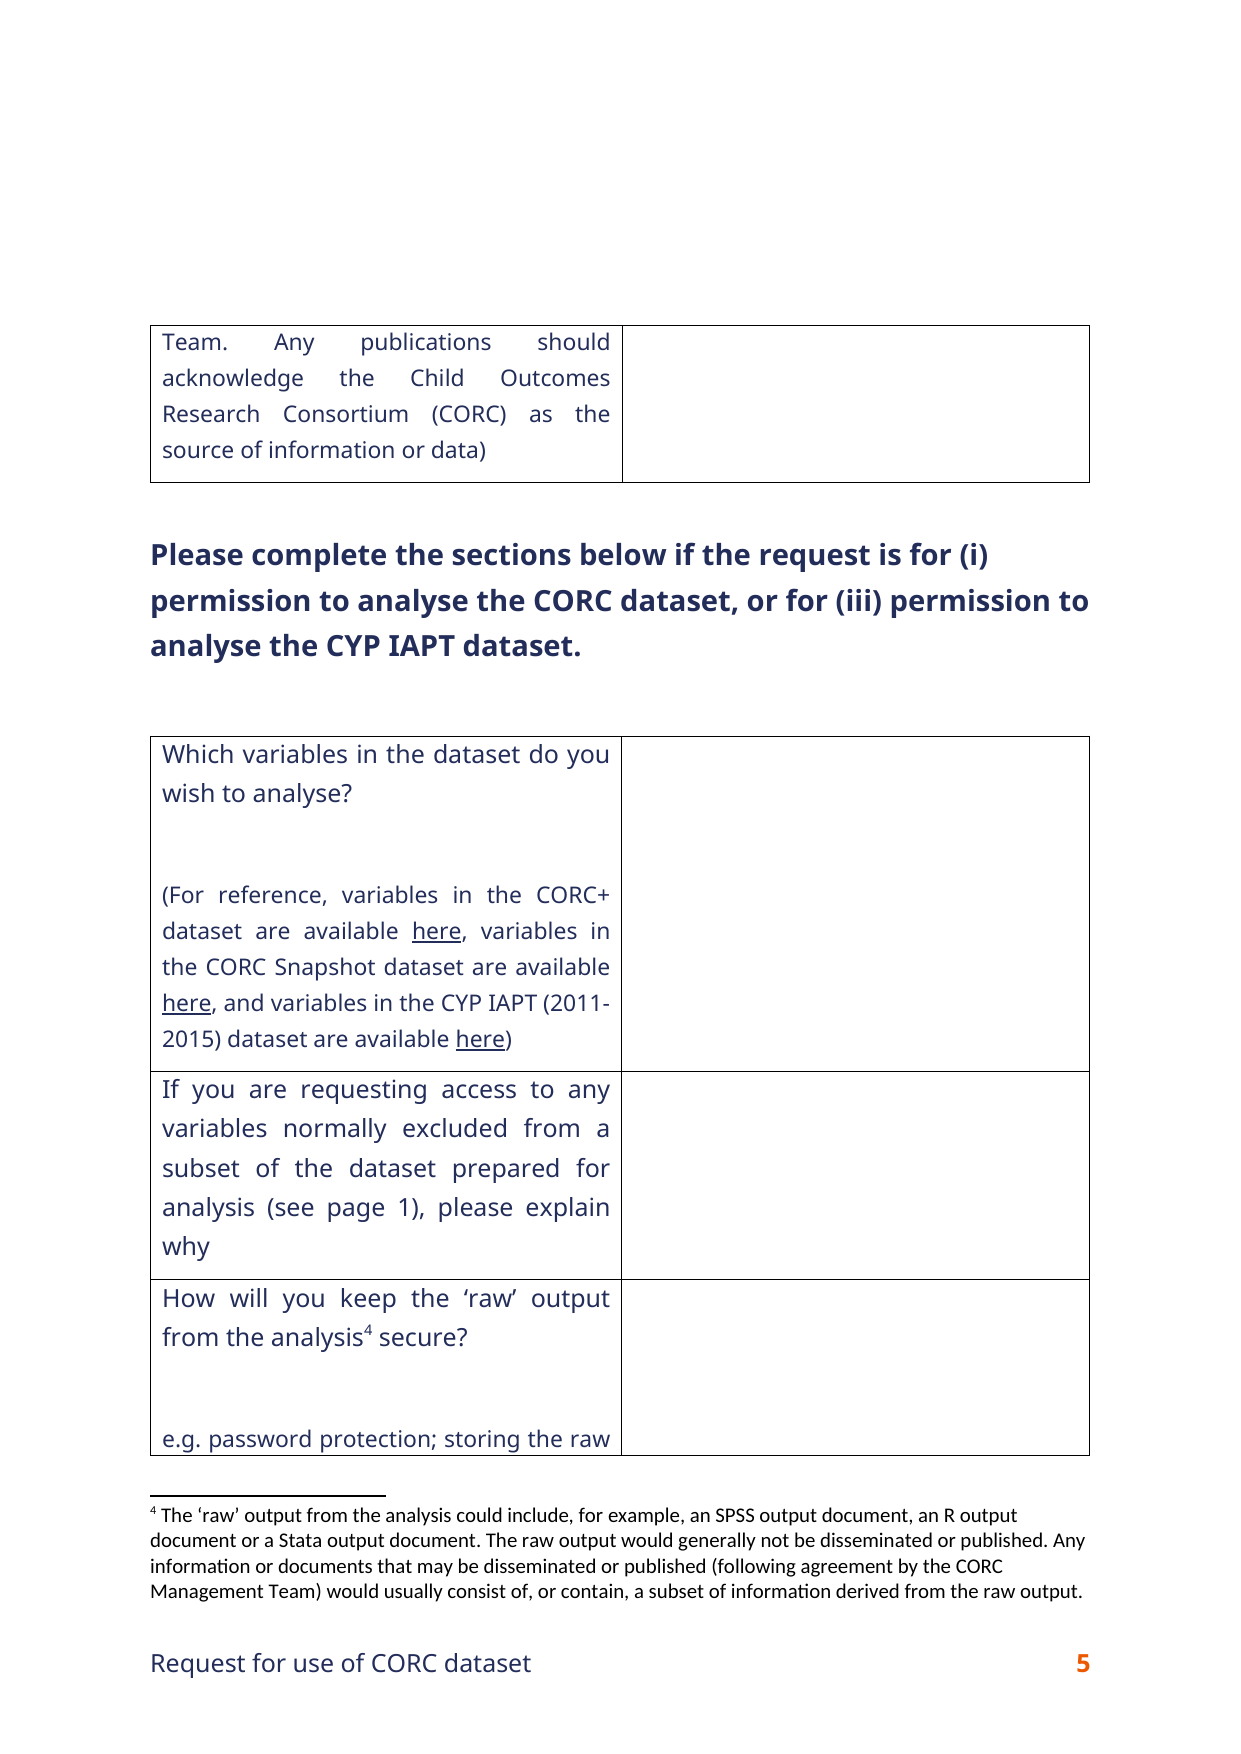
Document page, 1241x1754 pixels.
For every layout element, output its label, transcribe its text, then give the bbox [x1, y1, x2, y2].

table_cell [151, 1280, 621, 1455]
table_header Which variables in the dataset do you wish to analyse? (For reference, variables in the CORC+ dataset are available here, variables in the CORC Snapshot dataset are available here, and variables in the CYP IAPT (2011-2015) dataset are available here) [151, 737, 621, 1071]
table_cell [151, 326, 622, 482]
table_cell [622, 1072, 1089, 1279]
text Please complete the sections below if the request is for (i) permission to analyse the CORC dataset, or for (iii) permission to analyse the CYP IAPT dataset. [150, 534, 1090, 665]
table_cell If you are requesting access to any variables normally excluded from a subset of the dataset prepared for analysis (see page 1), please explain why [151, 1072, 621, 1279]
table_cell [622, 1280, 1089, 1455]
table_cell [623, 326, 1089, 482]
table_header [622, 737, 1089, 1071]
